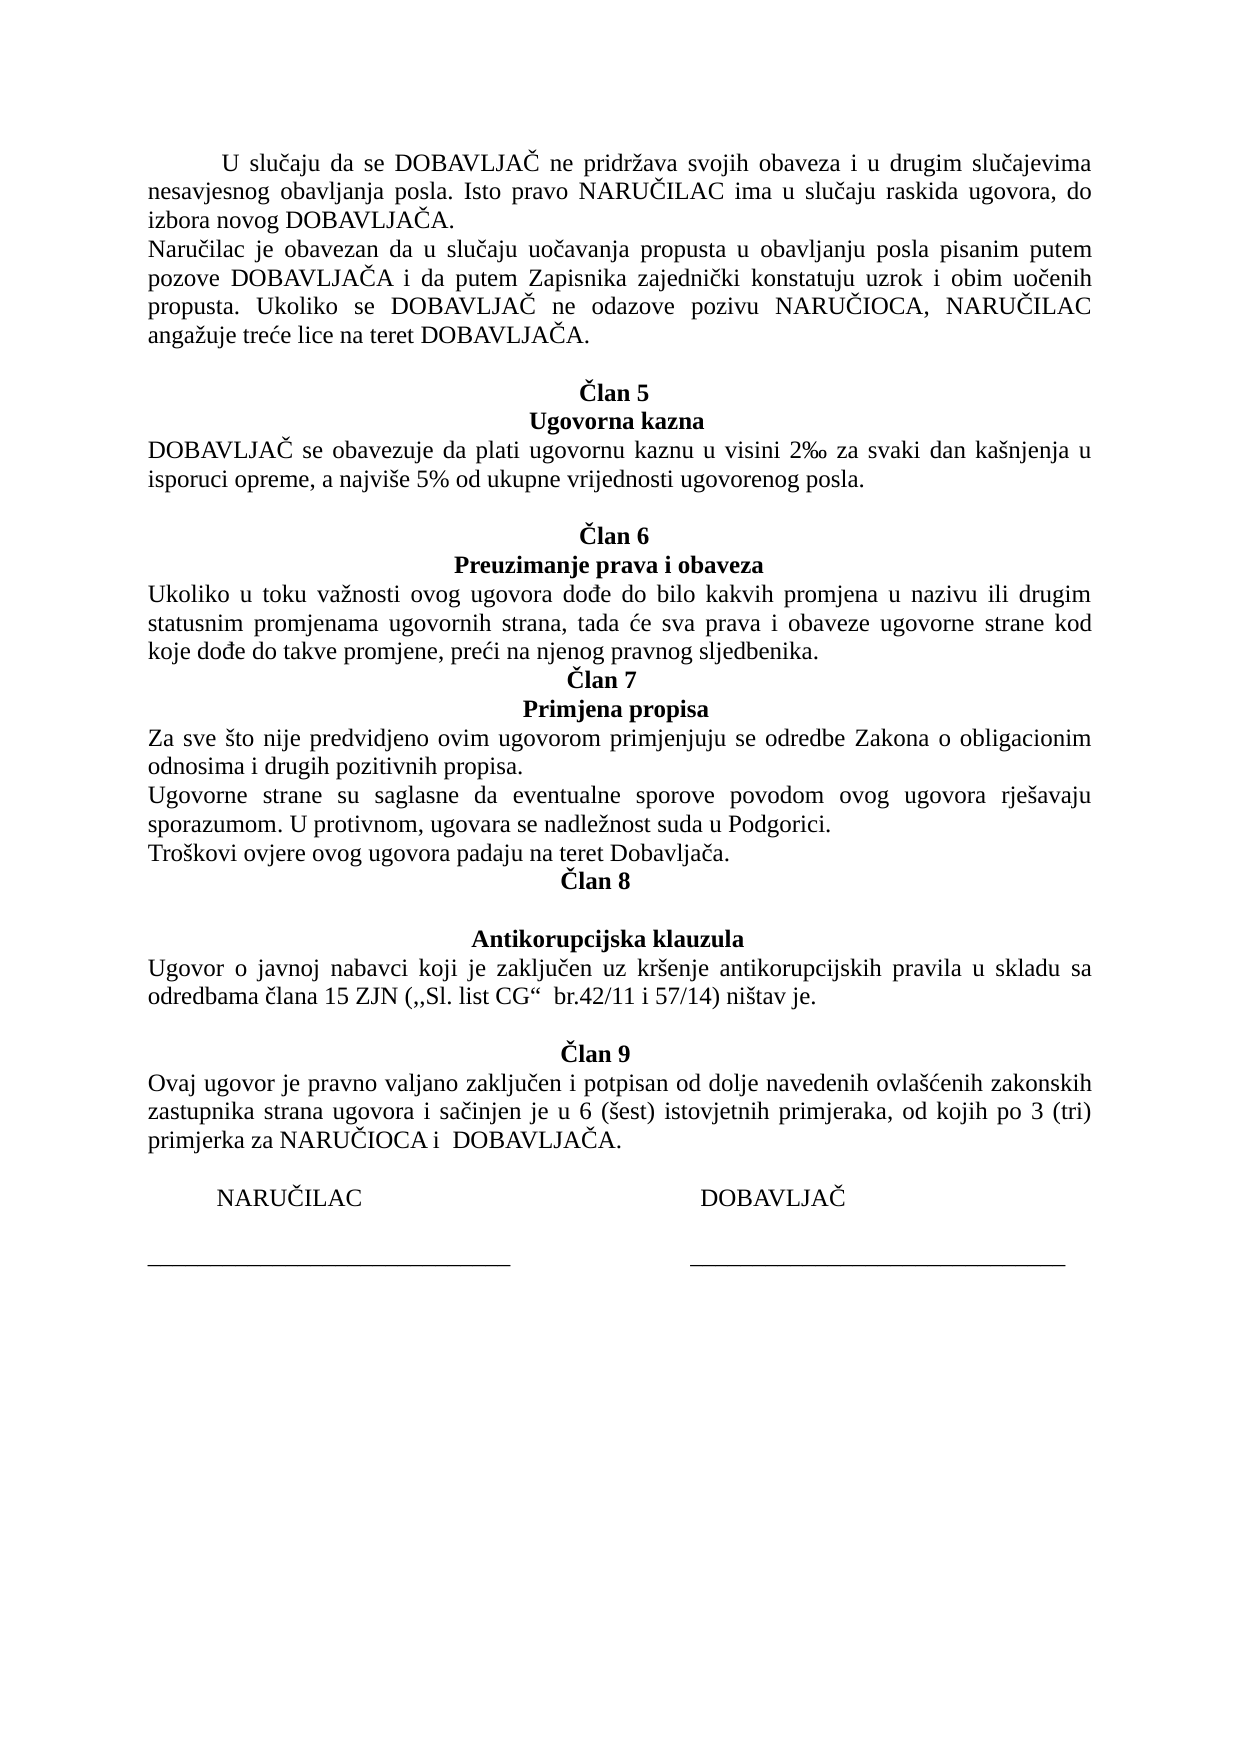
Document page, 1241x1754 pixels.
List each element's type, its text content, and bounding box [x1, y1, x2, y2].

text Naručilac je obavezan da u slučaju uočavanja propusta u obavljanju posla pisanim putem pozove DOBAVLJAČA i da putem Zapisnika zajednički konstatuju uzrok i obim uočenih propusta. Ukoliko se DOBAVLJAČ ne odazove pozivu NARUČIOCA, NARUČILAC angažuje treće lice na teret DOBAVLJAČA. [148, 234, 1093, 349]
text Preuzimanje prava i obaveza [148, 550, 1093, 579]
text Ugovor o javnoj nabavci koji je zaključen uz kršenje antikorupcijskih pravila u skladu sa odredbama člana 15 ZJN (,,Sl. list CG“ br.42/11 i 57/14) ništav je. [148, 953, 1093, 1010]
text Član 6 [148, 521, 1093, 550]
list U slučaju da se DOBAVLJAČ ne pridržava svojih obaveza i u drugim slučajevima nesavjesnog obavljanja posla. Isto pravo NARUČILAC ima u slučaju raskida ugovora, do izbora novog DOBAVLJAČA. [148, 148, 1093, 234]
text NARUČILAC DOBAVLJAČ [148, 1183, 1093, 1211]
text Za sve što nije predvidjeno ovim ugovorom primjenjuju se odredbe Zakona o obligacionim odnosima i drugih pozitivnih propisa. [148, 723, 1093, 780]
text Primjena propisa [148, 694, 1093, 723]
text Član 8 [148, 866, 1093, 895]
text Ovaj ugovor je pravno valjano zaključen i potpisan od dolje navedenih ovlašćenih zakonskih zastupnika strana ugovora i sačinjen je u 6 (šest) istovjetnih primjeraka, od kojih po 3 (tri) primjerka za NARUČIOCA i DOBAVLJAČA. [148, 1068, 1093, 1154]
text Član 7 [148, 665, 1093, 694]
text Antikorupcijska klauzula [148, 924, 1093, 953]
text Troškovi ovjere ovog ugovora padaju na teret Dobavljača. [148, 838, 1093, 866]
text DOBAVLJAČ se obavezuje da plati ugovornu kaznu u visini 2‰ za svaki dan kašnjenja u isporuci opreme, a najviše 5% od ukupne vrijednosti ugovorenog posla. [148, 435, 1093, 493]
text Član 9 [148, 1039, 1093, 1068]
text Ukoliko u toku važnosti ovog ugovora dođe do bilo kakvih promjena u nazivu ili drugim statusnim promjenama ugovornih strana, tada će sva prava i obaveze ugovorne strane kod koje dođe do takve promjene, preći na njenog pravnog sljedbenika. [148, 579, 1093, 665]
text Član 5 [148, 378, 1093, 406]
text Ugovorna kazna [148, 406, 1093, 435]
text _____________________________ ______________________________ [148, 1240, 1093, 1269]
text Ugovorne strane su saglasne da eventualne sporove povodom ovog ugovora rješavaju sporazumom. U protivnom, ugovara se nadležnost suda u Podgorici. [148, 780, 1093, 838]
